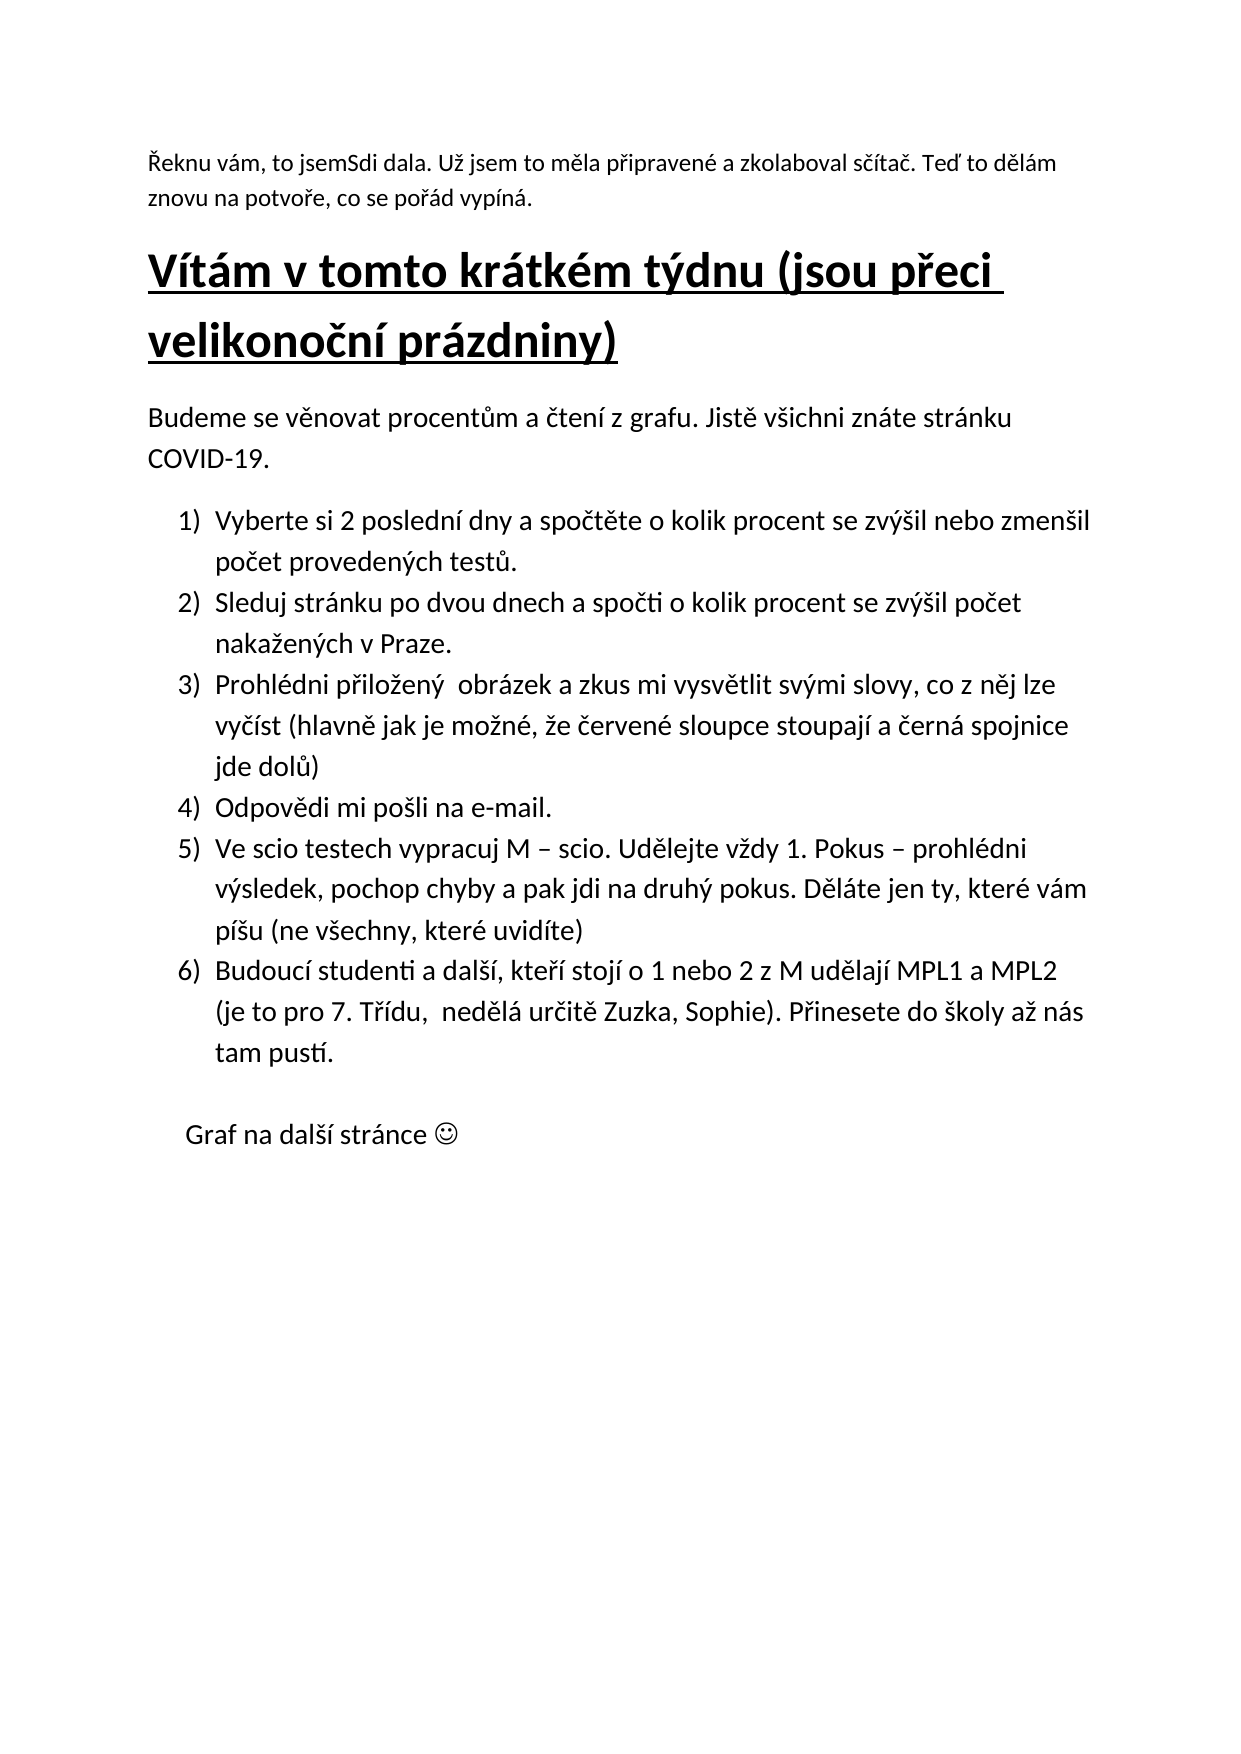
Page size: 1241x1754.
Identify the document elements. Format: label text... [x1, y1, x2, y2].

list Prohlédni přiložený obrázek a zkus mi vysvětlit svými slovy, co z něj lze vyčíst (hlavně jak je možné, že červené sloupce stoupají a černá spojnice jde dolů) [177, 666, 1093, 783]
list Graf na další stránce [185, 1116, 1093, 1152]
text Vítám v tomto krátkém týdnu (jsou přeci velikonoční prázdniny) [148, 238, 1093, 369]
list Budoucí studenti a další, kteří stojí o 1 nebo 2 z M udělají MPL1 a MPL2 (je to pro 7. Třídu, nedělá určitě Zuzka, Sophie). Přinesete do školy až nás tam pustí. [177, 952, 1093, 1070]
list Vyberte si 2 poslední dny a spočtěte o kolik procent se zvýšil nebo zmenšil počet provedených testů. [177, 502, 1093, 579]
list Odpovědi mi pošli na e-mail. [177, 789, 1093, 824]
list Ve scio testech vypracuj M – scio. Udělejte vždy 1. Pokus – prohlédni výsledek, pochop chyby a pak jdi na druhý pokus. Děláte jen ty, které vám píšu (ne všechny, které uvidíte) [177, 830, 1093, 947]
text Budeme se věnovat procentům a čtení z grafu. Jistě všichni znáte stránku COVID-19. [148, 399, 1093, 476]
list Sleduj stránku po dvou dnech a spočti o kolik procent se zvýšil počet nakažených v Praze. [177, 584, 1093, 661]
text Řeknu vám, to jsemSdi dala. Už jsem to měla připravené a zkolaboval sčítač. Teď to dělám znovu na potvoře, co se pořád vypíná. [148, 148, 1093, 213]
